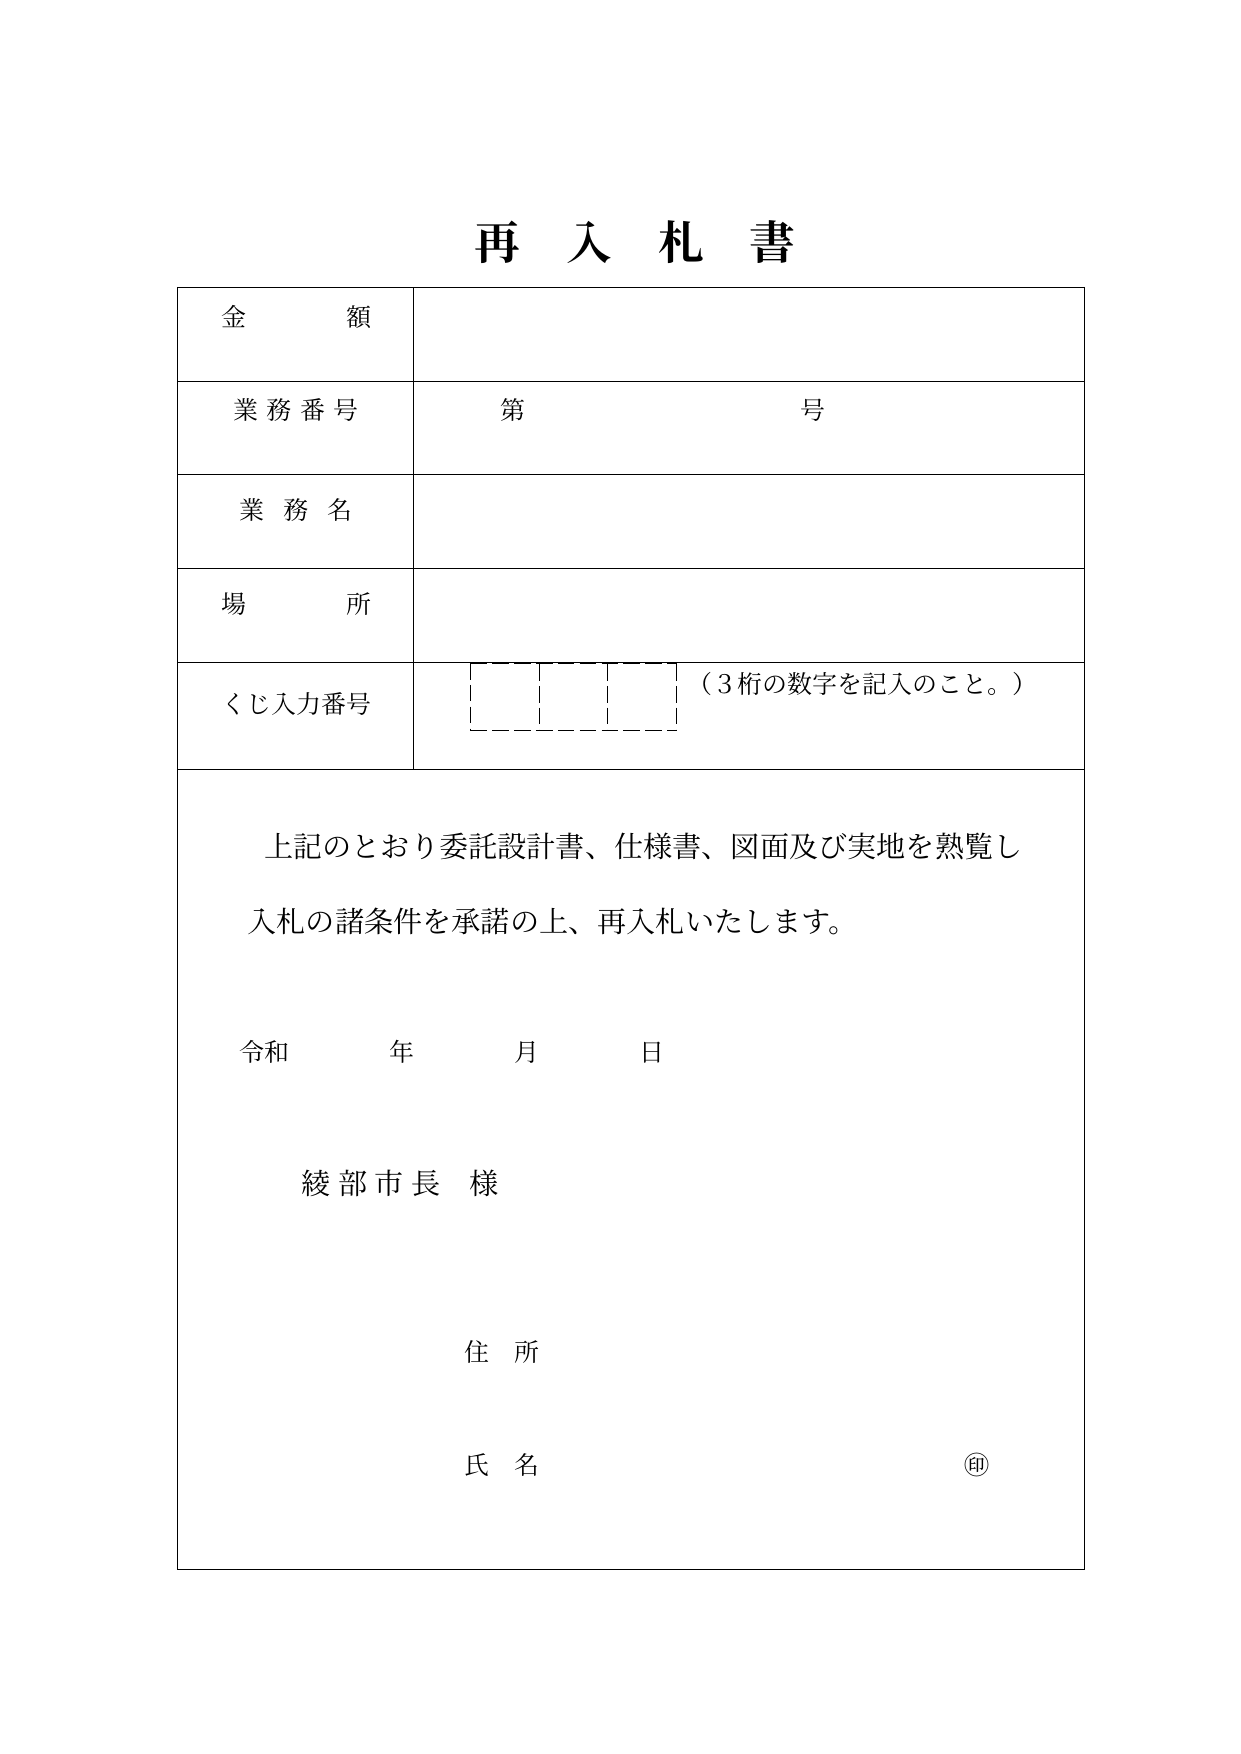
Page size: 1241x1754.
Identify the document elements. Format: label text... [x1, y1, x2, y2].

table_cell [178, 770, 1084, 1569]
table_cell 業務番号 [178, 382, 413, 474]
table_cell [414, 475, 1084, 568]
table_cell [414, 569, 1084, 662]
table_cell [414, 663, 1084, 768]
text 再 入 札 書 [177, 202, 1092, 277]
table_cell 業務名 [178, 475, 413, 568]
table_cell 第 号 [414, 382, 1084, 474]
table_cell くじ入力番号 [178, 663, 413, 768]
table_header 金 額 [178, 288, 413, 381]
table_header [414, 288, 1084, 381]
table_cell 場 所 [178, 569, 413, 662]
